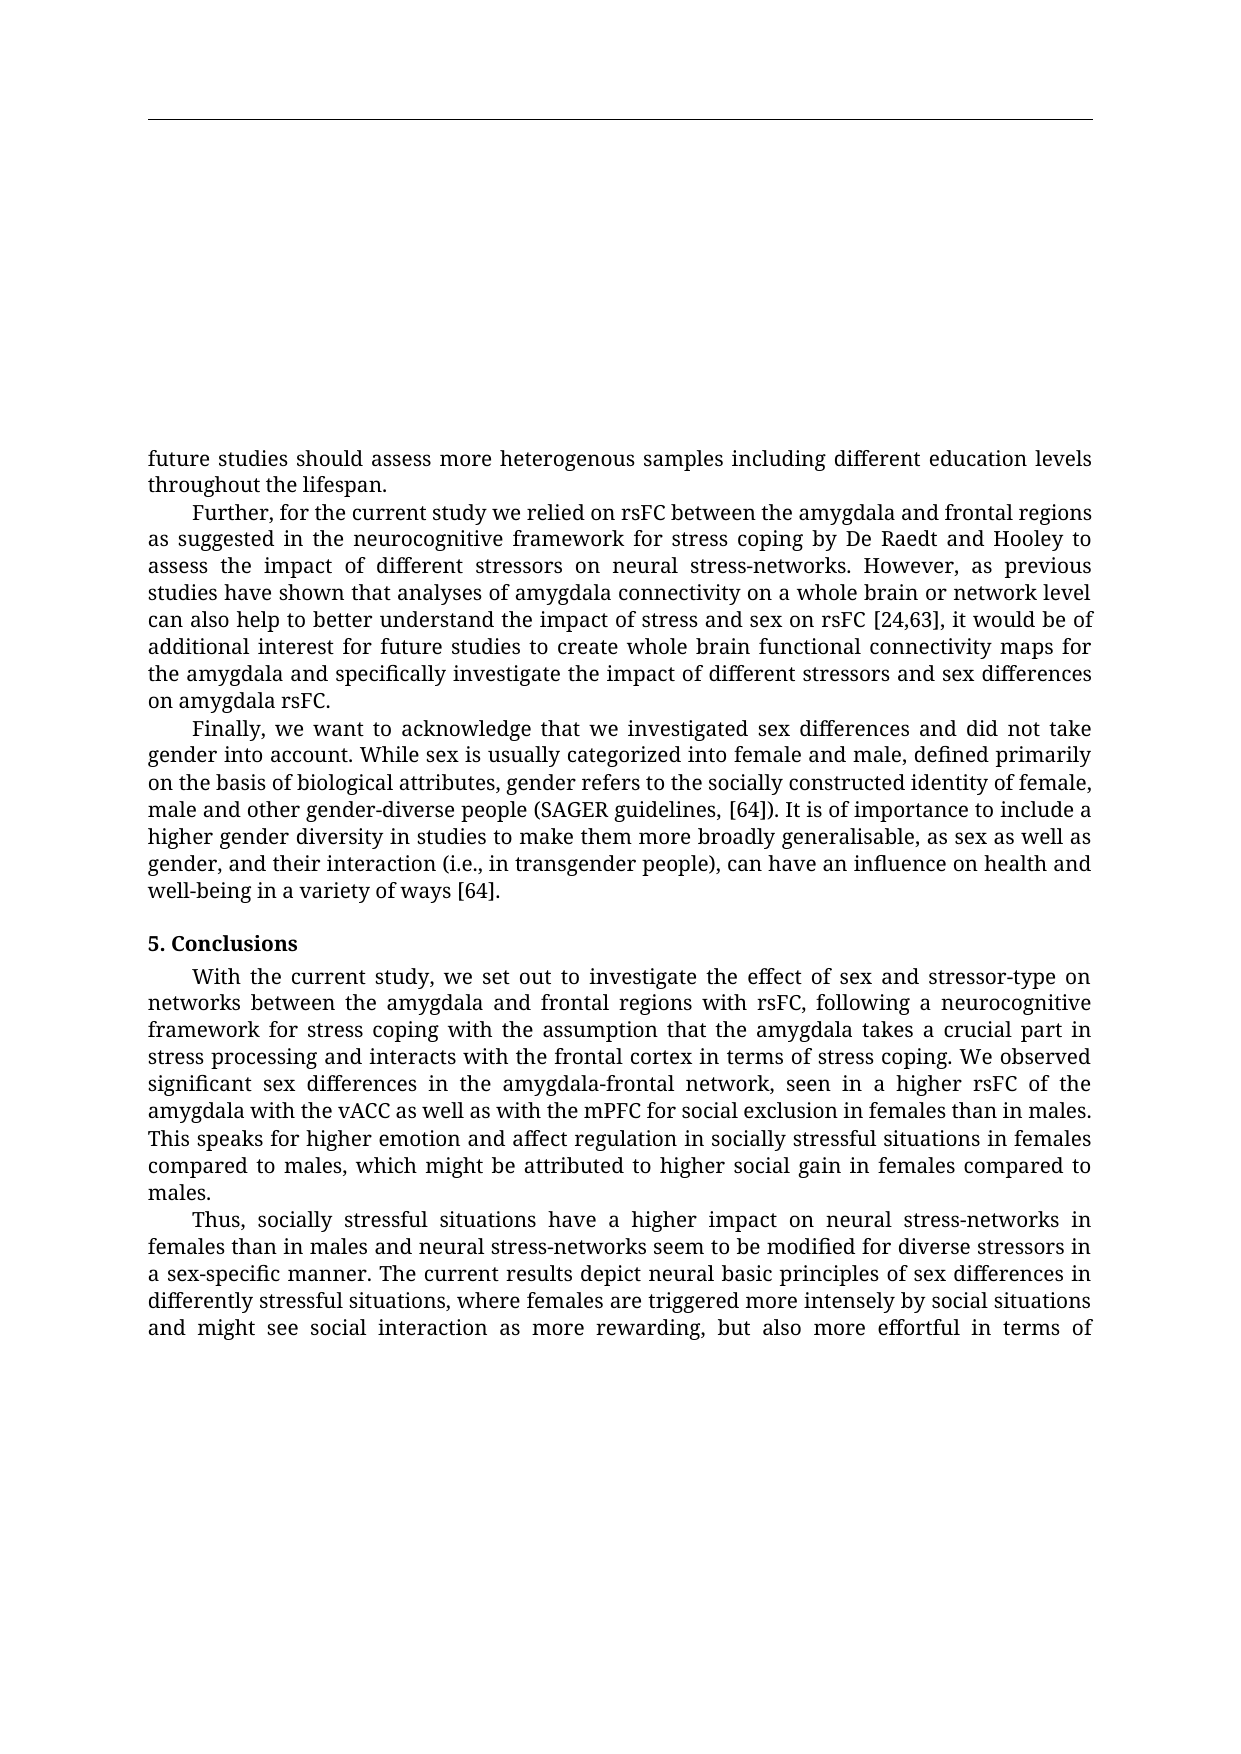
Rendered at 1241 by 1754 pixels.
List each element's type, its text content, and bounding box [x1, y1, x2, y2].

subtitle 5. Conclusions [148, 929, 1093, 956]
text Finally, we want to acknowledge that we investigated sex differences and did not take gender into account. While sex is usually categorized into female and male, defined primarily on the basis of biological attributes, gender refers to the socially constructed identity of female, male and other gender-diverse people (SAGER guidelines, [64]). It is of importance to include a higher gender diversity in studies to make them more broadly generalisable, as sex as well as gender, and their interaction (i.e., in transgender people), can have an influence on health and well-being in a variety of ways [64]. [148, 715, 1093, 904]
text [148, 444, 1093, 498]
text With the current study, we set out to investigate the effect of sex and stressor-type on networks between the amygdala and frontal regions with rsFC, following a neurocognitive framework for stress coping with the assumption that the amygdala takes a crucial part in stress processing and interacts with the frontal cortex in terms of stress coping. We observed significant sex differences in the amygdala-frontal network, seen in a higher rsFC of the amygdala with the vACC as well as with the mPFC for social exclusion in females than in males. This speaks for higher emotion and affect regulation in socially stressful situations in females compared to males, which might be attributed to higher social gain in females compared to males. [148, 963, 1093, 1206]
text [148, 1206, 1093, 1342]
text Further, for the current study we relied on rsFC between the amygdala and frontal regions as suggested in the neurocognitive framework for stress coping by De Raedt and Hooley to assess the impact of different stressors on neural stress-networks. However, as previous studies have shown that analyses of amygdala connectivity on a whole brain or network level can also help to better understand the impact of stress and sex on rsFC [24,63], it would be of additional interest for future studies to create whole brain functional connectivity maps for the amygdala and specifically investigate the impact of different stressors and sex differences on amygdala rsFC. [148, 498, 1093, 715]
